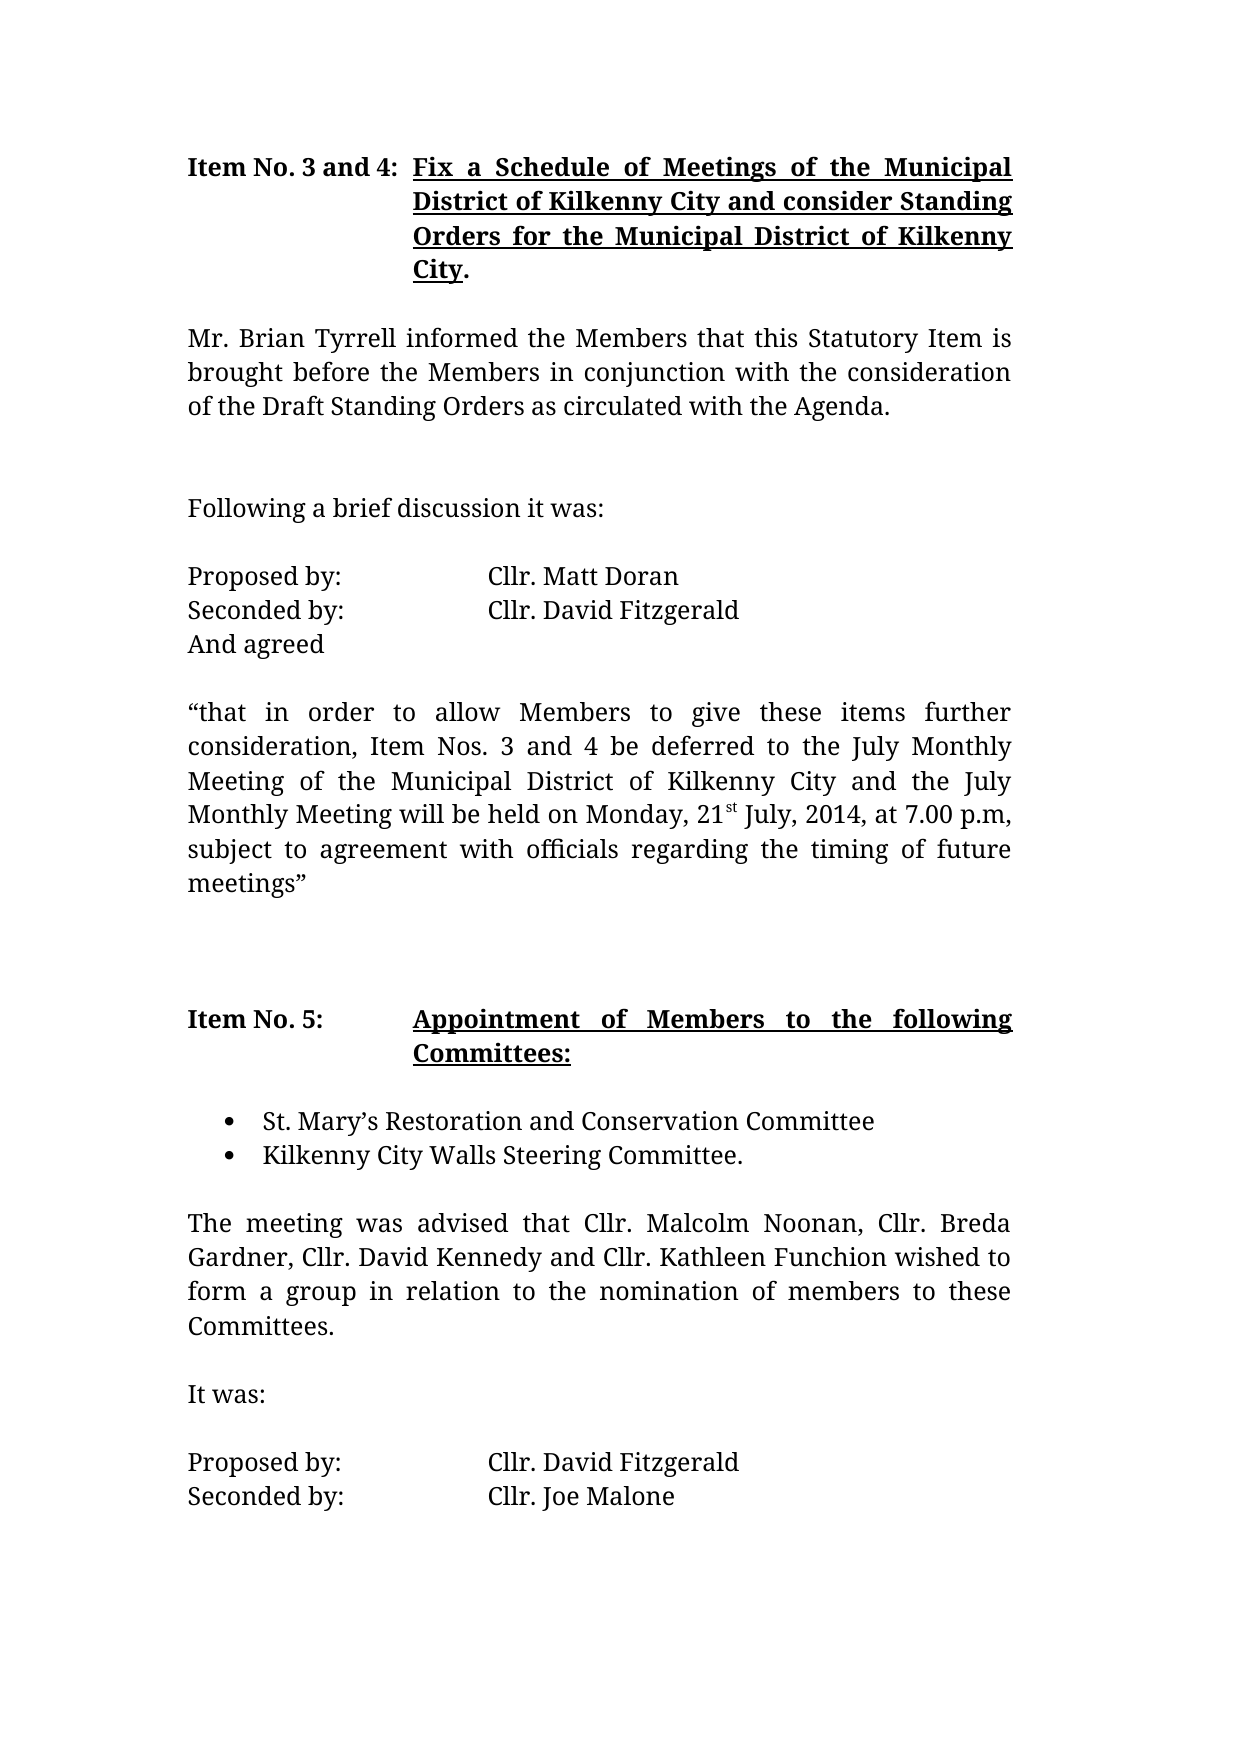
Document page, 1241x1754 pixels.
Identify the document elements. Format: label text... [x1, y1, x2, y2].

text “that in order to allow Members to give these items further consideration, Item Nos. 3 and 4 be deferred to the July Monthly Meeting of the Municipal District of Kilkenny City and the July Monthly Meeting will be held on Monday, 21st July, 2014, at 7.00 p.m, subject to agreement with officials regarding the timing of future meetings” [187, 695, 1012, 899]
text Seconded by: Cllr. Joe Malone [187, 1478, 1012, 1512]
list St. Mary’s Restoration and Conservation Committee [225, 1104, 1012, 1138]
text Following a brief discussion it was: [187, 491, 1012, 525]
text And agreed [187, 627, 1012, 661]
text Item No. 5: Appointment of Members to the following Committees: [187, 1002, 1012, 1070]
text Proposed by: Cllr. Matt Doran [187, 559, 1012, 593]
text Mr. Brian Tyrrell informed the Members that this Statutory Item is brought before the Members in conjunction with the consideration of the Draft Standing Orders as circulated with the Agenda. [187, 320, 1012, 422]
text Item No. 3 and 4: Fix a Schedule of Meetings of the Municipal District of Kilkenny City and consider Standing Orders for the Municipal District of Kilkenny City. [187, 150, 1012, 286]
text It was: [187, 1376, 1012, 1410]
list The meeting was advised that Cllr. Malcolm Noonan, Cllr. Breda Gardner, Cllr. David Kennedy and Cllr. Kathleen Funchion wished to form a group in relation to the nomination of members to these Committees. [187, 1206, 1012, 1342]
list Kilkenny City Walls Steering Committee. [225, 1138, 1012, 1172]
text Proposed by: Cllr. David Fitzgerald [187, 1444, 1012, 1478]
text Seconded by: Cllr. David Fitzgerald [187, 593, 1012, 627]
